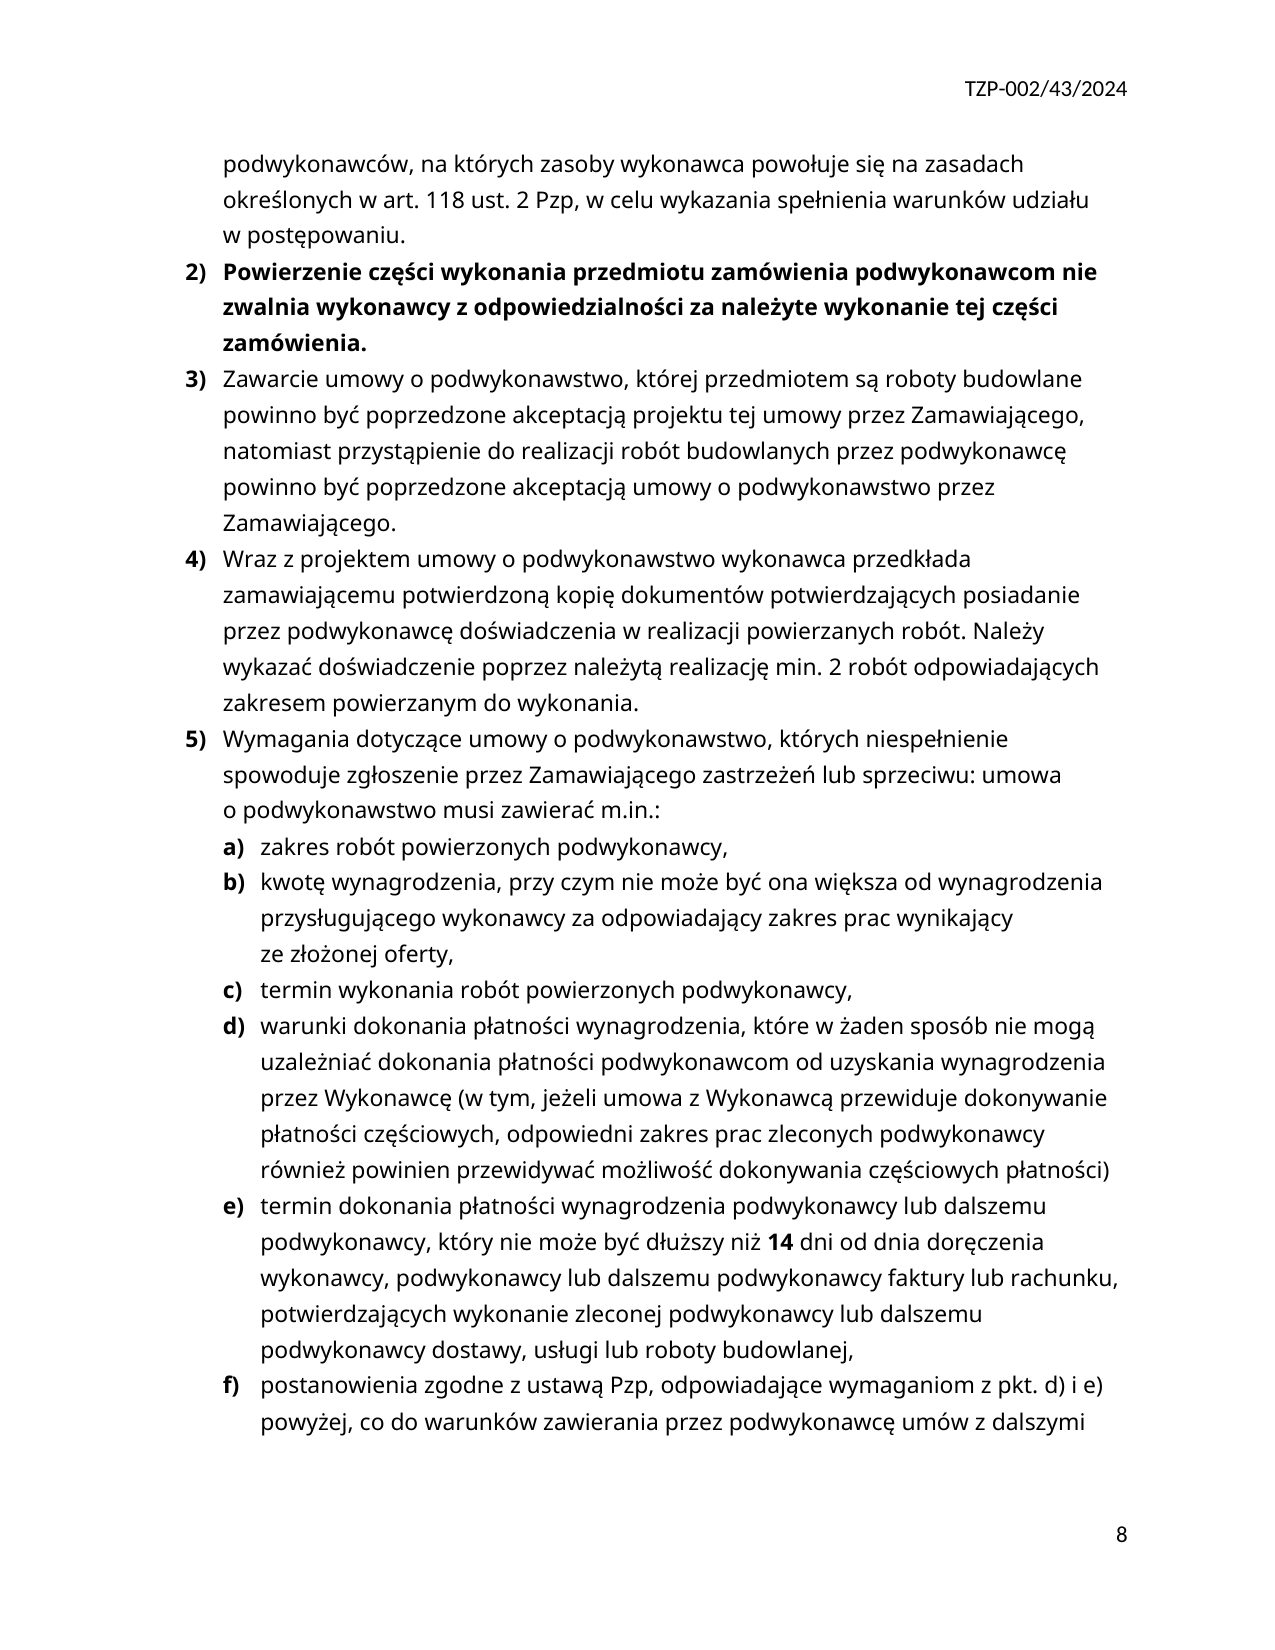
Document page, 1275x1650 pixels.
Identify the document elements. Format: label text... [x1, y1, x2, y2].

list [185, 148, 1127, 251]
list Zawarcie umowy o podwykonawstwo, której przedmiotem są roboty budowlane powinno być poprzedzone akceptacją projektu tej umowy przez Zamawiającego, natomiast przystąpienie do realizacji robót budowlanych przez podwykonawcę powinno być poprzedzone akceptacją umowy o podwykonawstwo przez Zamawiającego. [185, 363, 1127, 538]
list warunki dokonania płatności wynagrodzenia, które w żaden sposób nie mogą uzależniać dokonania płatności podwykonawcom od uzyskania wynagrodzenia przez Wykonawcę (w tym, jeżeli umowa z Wykonawcą przewiduje dokonywanie płatności częściowych, odpowiedni zakres prac zleconych podwykonawcy również powinien przewidywać możliwość dokonywania częściowych płatności) [223, 1010, 1127, 1185]
list termin wykonania robót powierzonych podwykonawcy, [223, 974, 1127, 1005]
list termin dokonania płatności wynagrodzenia podwykonawcy lub dalszemu podwykonawcy, który nie może być dłuższy niż 14 dni od dnia doręczenia wykonawcy, podwykonawcy lub dalszemu podwykonawcy faktury lub rachunku, potwierdzających wykonanie zleconej podwykonawcy lub dalszemu podwykonawcy dostawy, usługi lub roboty budowlanej, [223, 1190, 1127, 1365]
list Wraz z projektem umowy o podwykonawstwo wykonawca przedkłada zamawiającemu potwierdzoną kopię dokumentów potwierdzających posiadanie przez podwykonawcę doświadczenia w realizacji powierzanych robót. Należy wykazać doświadczenie poprzez należytą realizację min. 2 robót odpowiadających zakresem powierzanym do wykonania. [185, 543, 1127, 718]
list kwotę wynagrodzenia, przy czym nie może być ona większa od wynagrodzenia przysługującego wykonawcy za odpowiadający zakres prac wynikający ze złożonej oferty, [223, 866, 1127, 969]
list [223, 1369, 1127, 1437]
list Wymagania dotyczące umowy o podwykonawstwo, których niespełnienie spowoduje zgłoszenie przez Zamawiającego zastrzeżeń lub sprzeciwu: umowa o podwykonawstwo musi zawierać m.in.: [185, 723, 1127, 826]
list Powierzenie części wykonania przedmiotu zamówienia podwykonawcom nie zwalnia wykonawcy z odpowiedzialności za należyte wykonanie tej części zamówienia. [185, 255, 1127, 358]
list zakres robót powierzonych podwykonawcy, [223, 830, 1127, 862]
